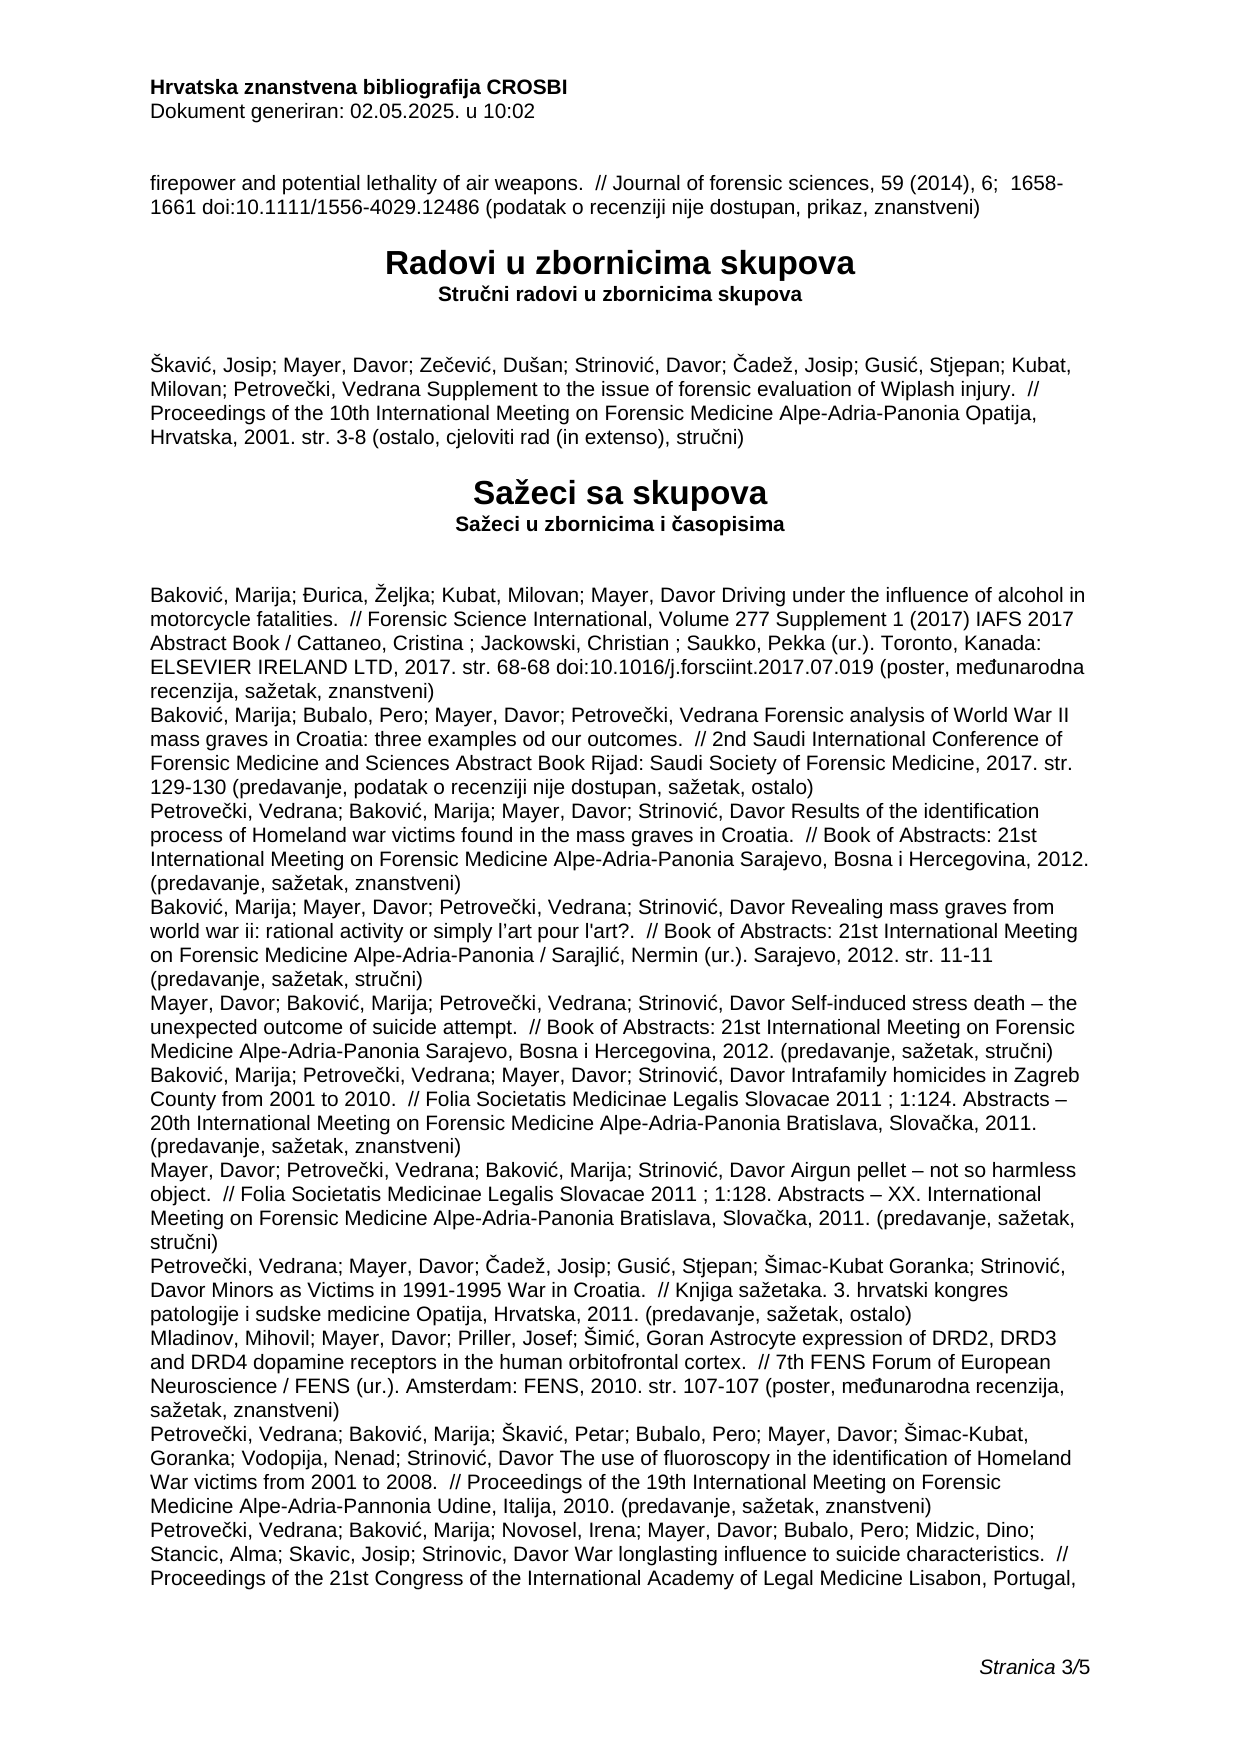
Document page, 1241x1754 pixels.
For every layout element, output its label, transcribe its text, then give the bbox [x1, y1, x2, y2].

text Petrovečki, Vedrana; Baković, Marija; Škavić, Petar; Bubalo, Pero; Mayer, Davor; Šimac-Kubat, Goranka; Vodopija, Nenad; Strinović, Davor [150, 1422, 1090, 1518]
text Škavić, Josip; Mayer, Davor; Zečević, Dušan; Strinović, Davor; Čadež, Josip; Gusić, Stjepan; Kubat, Milovan; Petrovečki, Vedrana [150, 353, 1090, 449]
text Mayer, Davor; Baković, Marija; Petrovečki, Vedrana; Strinović, Davor [150, 991, 1090, 1062]
text Petrovečki, Vedrana; Baković, Marija; Mayer, Davor; Strinović, Davor [150, 799, 1090, 895]
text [150, 1518, 1090, 1589]
text Mladinov, Mihovil; Mayer, Davor; Priller, Josef; Šimić, Goran [150, 1326, 1090, 1422]
text Baković, Marija; Bubalo, Pero; Mayer, Davor; Petrovečki, Vedrana [150, 703, 1090, 799]
subtitle Sažeci sa skupova [150, 473, 1090, 511]
subtitle Sažeci u zbornicima i časopisima [150, 511, 1090, 535]
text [150, 171, 1090, 219]
subtitle Stručni radovi u zbornicima skupova [150, 281, 1090, 305]
subtitle Radovi u zbornicima skupova [150, 243, 1090, 281]
text Petrovečki, Vedrana; Mayer, Davor; Čadež, Josip; Gusić, Stjepan; Šimac-Kubat Goranka; Strinović, Davor [150, 1254, 1090, 1326]
text Baković, Marija; Đurica, Željka; Kubat, Milovan; Mayer, Davor [150, 583, 1090, 703]
text Baković, Marija; Petrovečki, Vedrana; Mayer, Davor; Strinović, Davor [150, 1062, 1090, 1158]
text Baković, Marija; Mayer, Davor; Petrovečki, Vedrana; Strinović, Davor [150, 895, 1090, 991]
text Mayer, Davor; Petrovečki, Vedrana; Baković, Marija; Strinović, Davor [150, 1158, 1090, 1254]
